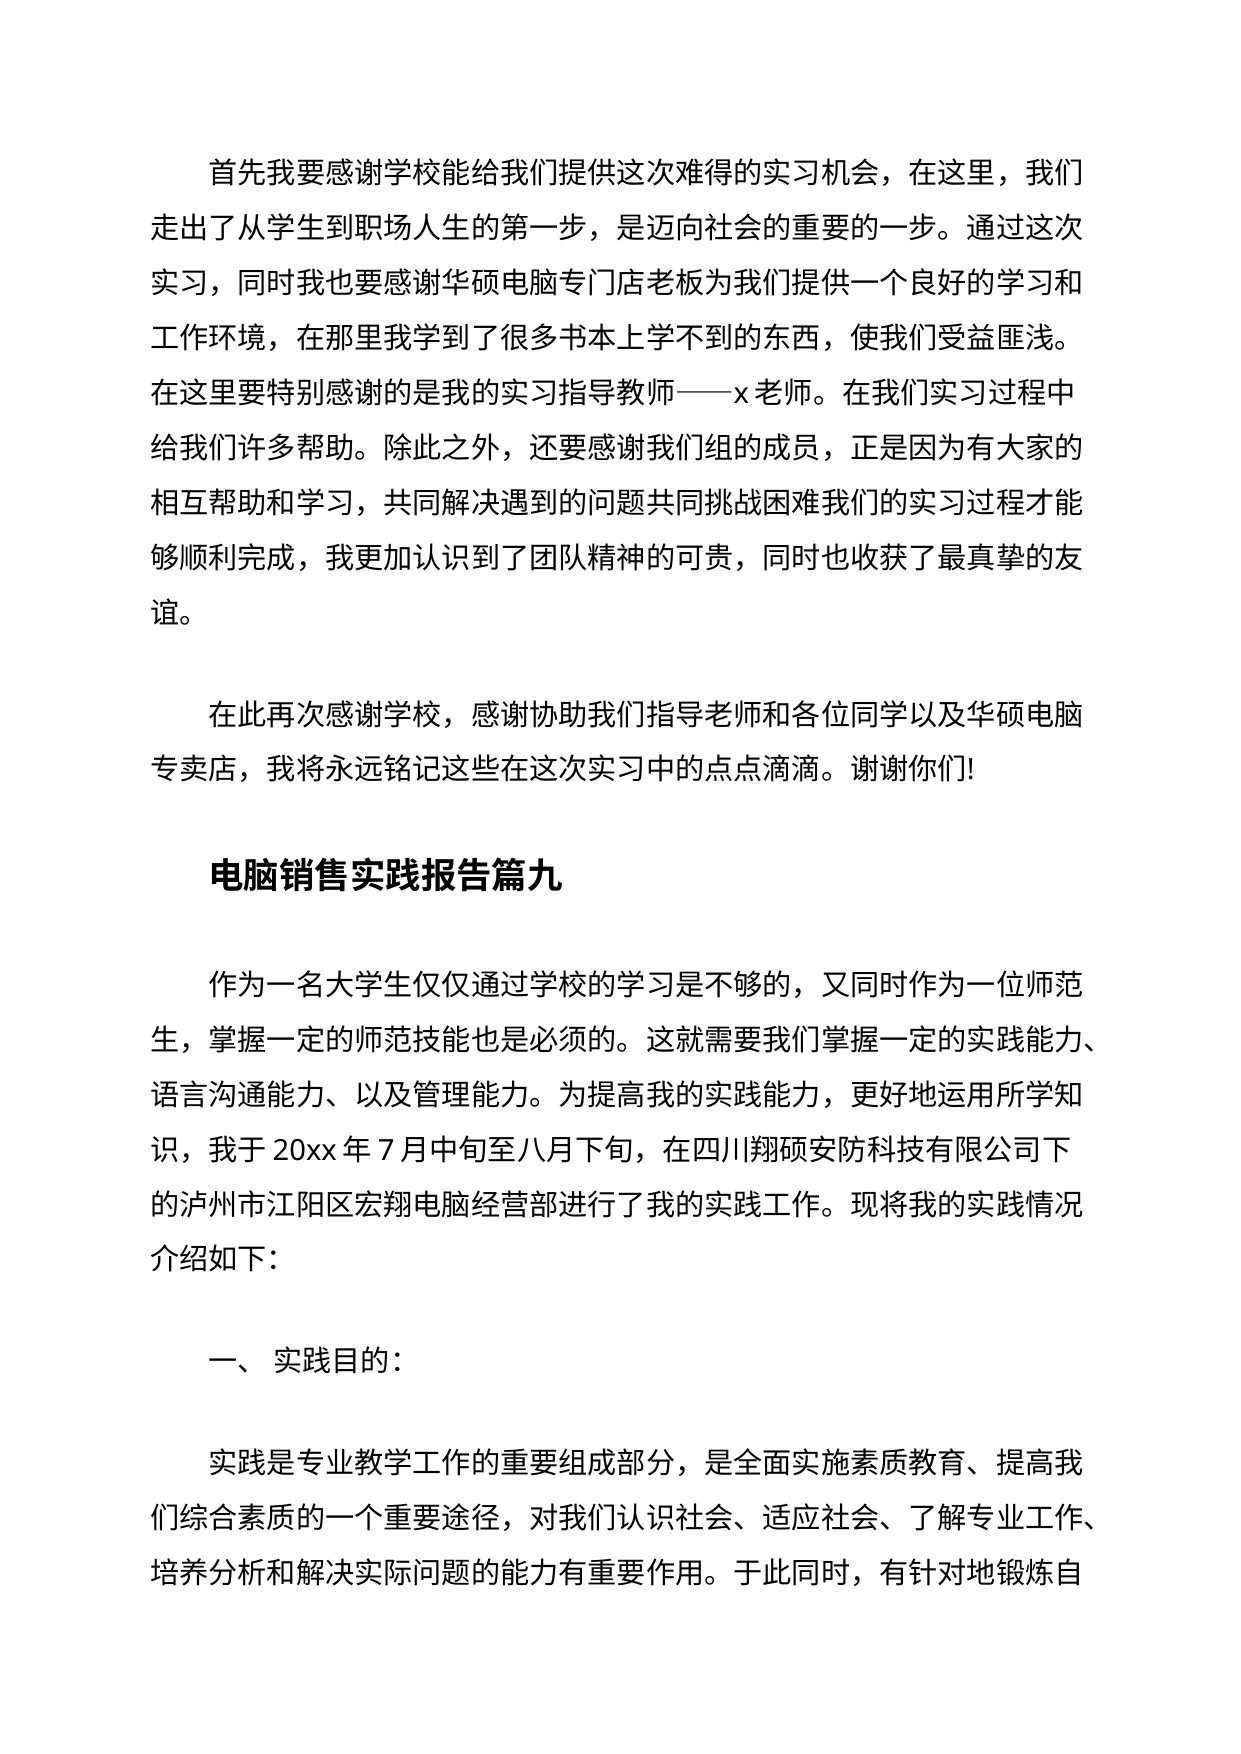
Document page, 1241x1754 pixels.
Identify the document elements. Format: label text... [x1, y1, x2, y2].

text 电脑销售实践报告篇九 [150, 848, 1090, 899]
text 一、 实践目的： [150, 1338, 1090, 1380]
text 作为一名大学生仅仅通过学校的学习是不够的，又同时作为一位师范生，掌握一定的师范技能也是必须的。这就需要我们掌握一定的实践能力、语言沟通能力、以及管理能力。为提高我的实践能力，更好地运用所学知识，我于20xx年7月中旬至八月下旬，在四川翔硕安防科技有限公司下的泸州市江阳区宏翔电脑经营部进行了我的实践工作。现将我的实践情况介绍如下： [150, 961, 1090, 1278]
text 在此再次感谢学校，感谢协助我们指导老师和各位同学以及华硕电脑专卖店，我将永远铭记这些在这次实习中的点点滴滴。谢谢你们! [150, 691, 1090, 788]
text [150, 1439, 1090, 1592]
text 首先我要感谢学校能给我们提供这次难得的实习机会，在这里，我们走出了从学生到职场人生的第一步，是迈向社会的重要的一步。通过这次实习，同时我也要感谢华硕电脑专门店老板为我们提供一个良好的学习和工作环境，在那里我学到了很多书本上学不到的东西，使我们受益匪浅。在这里要特别感谢的是我的实习指导教师——x老师。在我们实习过程中给我们许多帮助。除此之外，还要感谢我们组的成员，正是因为有大家的相互帮助和学习，共同解决遇到的问题共同挑战困难我们的实习过程才能够顺利完成，我更加认识到了团队精神的可贵，同时也收获了最真挚的友谊。 [150, 150, 1090, 632]
